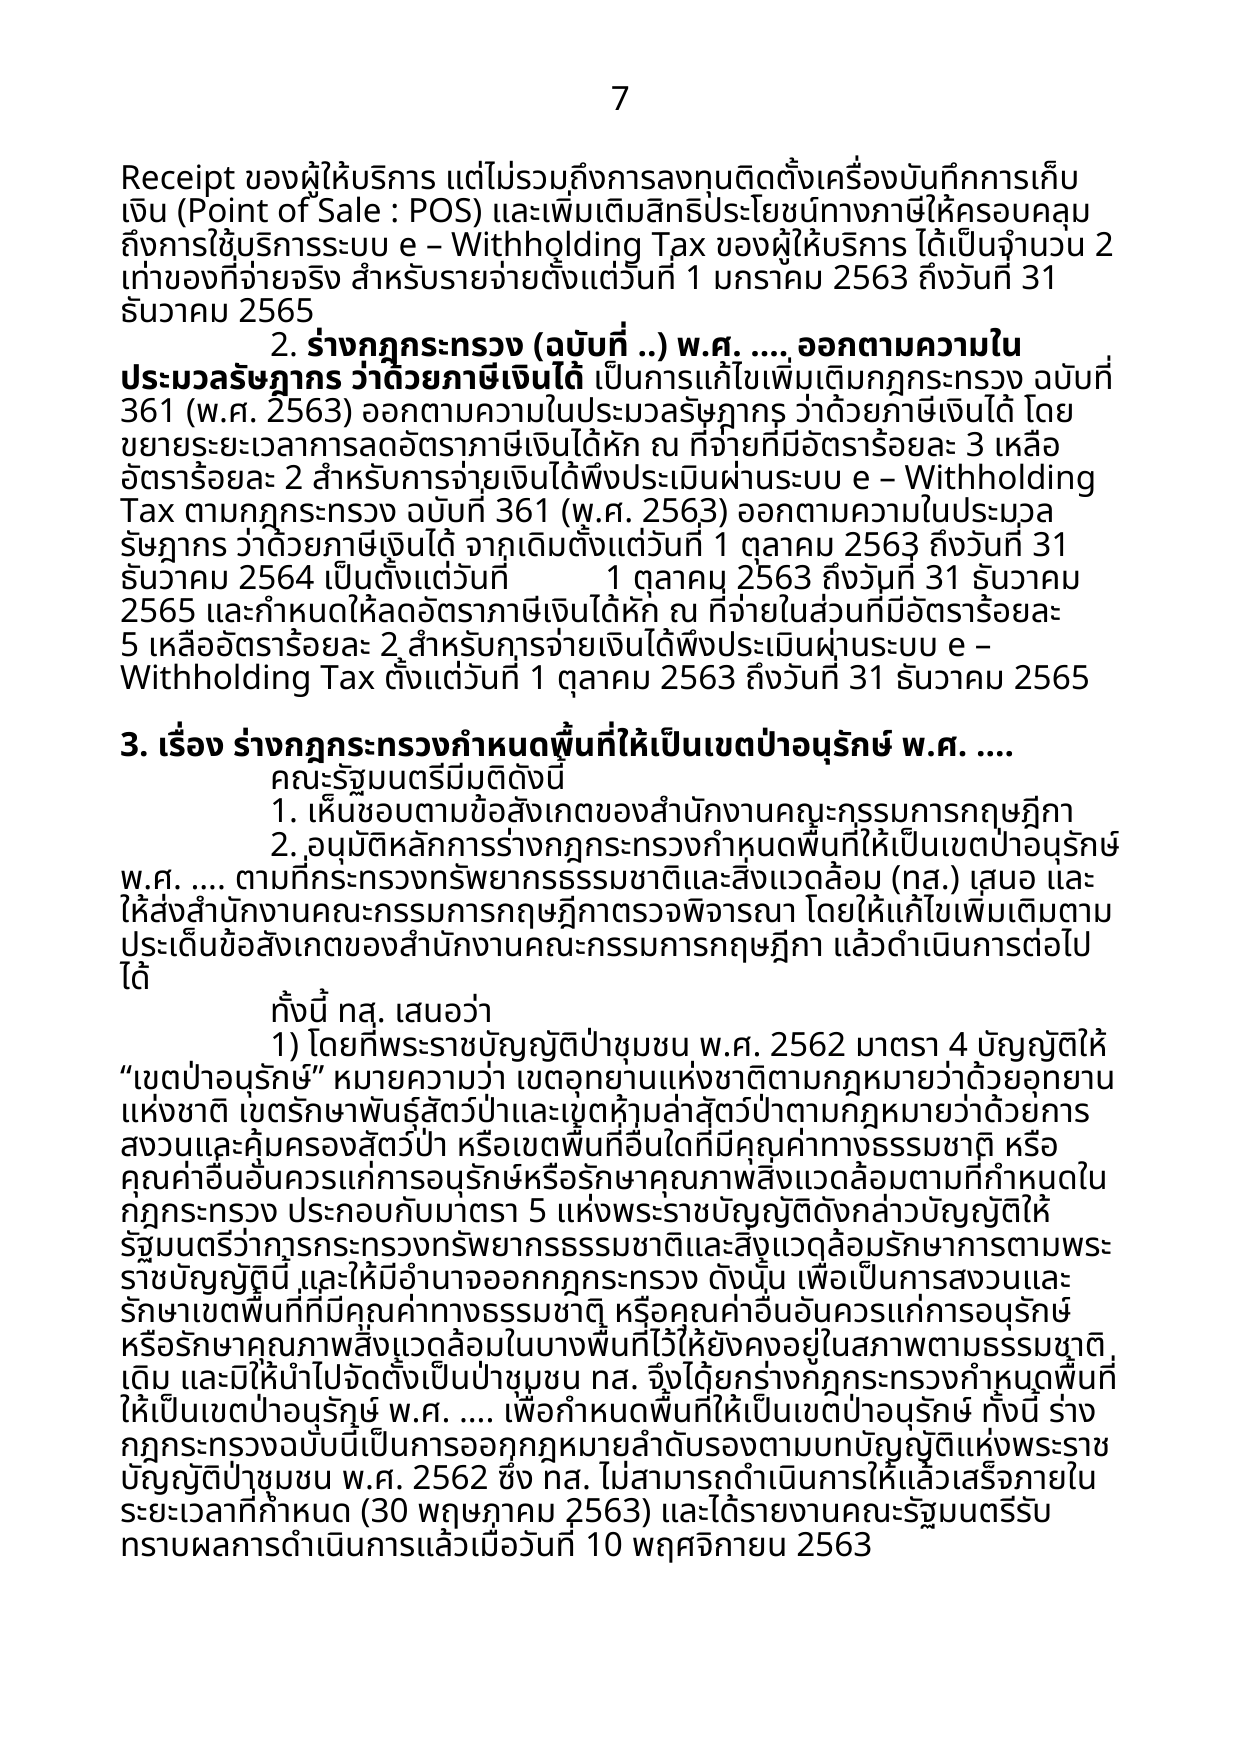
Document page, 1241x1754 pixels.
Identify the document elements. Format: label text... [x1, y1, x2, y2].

text 2. อนุมัติหลักการร่างกฎกระทรวงกำหนดพื้นที่ให้เป็นเขตป่าอนุรักษ์ พ.ศ. …. ตามที่กระทรวงทรัพยากรธรรมชาติและสิ่งแวดล้อม (ทส.) เสนอ และให้ส่งสำนักงานคณะกรรมการกฤษฎีกาตรวจพิจารณา โดยให้แก้ไขเพิ่มเติมตามประเด็นข้อสังเกตของสำนักงานคณะกรรมการกฤษฎีกา แล้วดำเนินการต่อไปได้ [120, 829, 1120, 996]
text 2. ร่างกฎกระทรวง (ฉบับที่ ..) พ.ศ. …. ออกตามความในประมวลรัษฎากร ว่าด้วยภาษีเงินได้ เป็นการแก้ไขเพิ่มเติมกฎกระทรวง ฉบับที่ 361 (พ.ศ. 2563) ออกตามความในประมวลรัษฎากร ว่าด้วยภาษีเงินได้ โดยขยายระยะเวลาการลดอัตราภาษีเงินได้หัก ณ ที่จ่ายที่มีอัตราร้อยละ 3 เหลืออัตราร้อยละ 2 สำหรับการจ่ายเงินได้พึงประเมินผ่านระบบ e – Withholding Tax ตามกฎกระทรวง ฉบับที่ 361 (พ.ศ. 2563) ออกตามความในประมวลรัษฎากร ว่าด้วยภาษีเงินได้ จากเดิมตั้งแต่วันที่ 1 ตุลาคม 2563 ถึงวันที่ 31 ธันวาคม 2564 เป็นตั้งแต่วันที่ 1 ตุลาคม 2563 ถึงวันที่ 31 ธันวาคม 2565 และกำหนดให้ลดอัตราภาษีเงินได้หัก ณ ที่จ่ายในส่วนที่มีอัตราร้อยละ 5 เหลืออัตราร้อยละ 2 สำหรับการจ่ายเงินได้พึงประเมินผ่านระบบ e – Withholding Tax ตั้งแต่วันที่ 1 ตุลาคม 2563 ถึงวันที่ 31 ธันวาคม 2565 [120, 329, 1120, 696]
text 3. เรื่อง ร่างกฎกระทรวงกำหนดพื้นที่ให้เป็นเขตป่าอนุรักษ์ พ.ศ. …. [120, 729, 1120, 763]
text ทั้งนี้ ทส. เสนอว่า [120, 996, 1120, 1029]
text คณะรัฐมนตรีมีมติดังนี้ [120, 763, 1120, 796]
text 1) โดยที่พระราชบัญญัติป่าชุมชน พ.ศ. 2562 มาตรา 4 บัญญัติให้ “เขตป่าอนุรักษ์” หมายความว่า เขตอุทยานแห่งชาติตามกฎหมายว่าด้วยอุทยานแห่งชาติ เขตรักษาพันธุ์สัตว์ป่าและเขตห้ามล่าสัตว์ป่าตามกฎหมายว่าด้วยการสงวนและคุ้มครองสัตว์ป่า หรือเขตพื้นที่อื่นใดที่มีคุณค่าทางธรรมชาติ หรือคุณค่าอื่นอันควรแก่การอนุรักษ์หรือรักษาคุณภาพสิ่งแวดล้อมตามที่กำหนดในกฎกระทรวง ประกอบกับมาตรา 5 แห่งพระราชบัญญัติดังกล่าวบัญญัติให้รัฐมนตรีว่าการกระทรวงทรัพยากรธรรมชาติและสิ่งแวดล้อมรักษาการตามพระราชบัญญัตินี้ และให้มีอำนาจออกกฎกระทรวง ดังนั้น เพื่อเป็นการสงวนและรักษาเขตพื้นที่ที่มีคุณค่าทางธรรมชาติ หรือคุณค่าอื่นอันควรแก่การอนุรักษ์ หรือรักษาคุณภาพสิ่งแวดล้อมในบางพื้นที่ไว้ให้ยังคงอยู่ในสภาพตามธรรมชาติเดิม และมิให้นำไปจัดตั้งเป็นป่าชุมชน ทส. จึงได้ยกร่างกฎกระทรวงกำหนดพื้นที่ให้เป็นเขตป่าอนุรักษ์ พ.ศ. …. เพื่อกำหนดพื้นที่ให้เป็นเขตป่าอนุรักษ์ ทั้งนี้ ร่างกฎกระทรวงฉบับนี้เป็นการออกกฎหมายลำดับรองตามบทบัญญัติแห่งพระราชบัญญัติป่าชุมชน พ.ศ. 2562 ซึ่ง ทส. ไม่สามารถดำเนินการให้แล้วเสร็จภายในระยะเวลาที่กำหนด (30 พฤษภาคม 2563) และได้รายงานคณะรัฐมนตรีรับทราบผลการดำเนินการแล้วเมื่อวันที่ 10 พฤศจิกายน 2563 [120, 1029, 1120, 1563]
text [120, 163, 1120, 329]
text 1. เห็นชอบตามข้อสังเกตของสำนักงานคณะกรรมการกฤษฎีกา [120, 796, 1120, 829]
